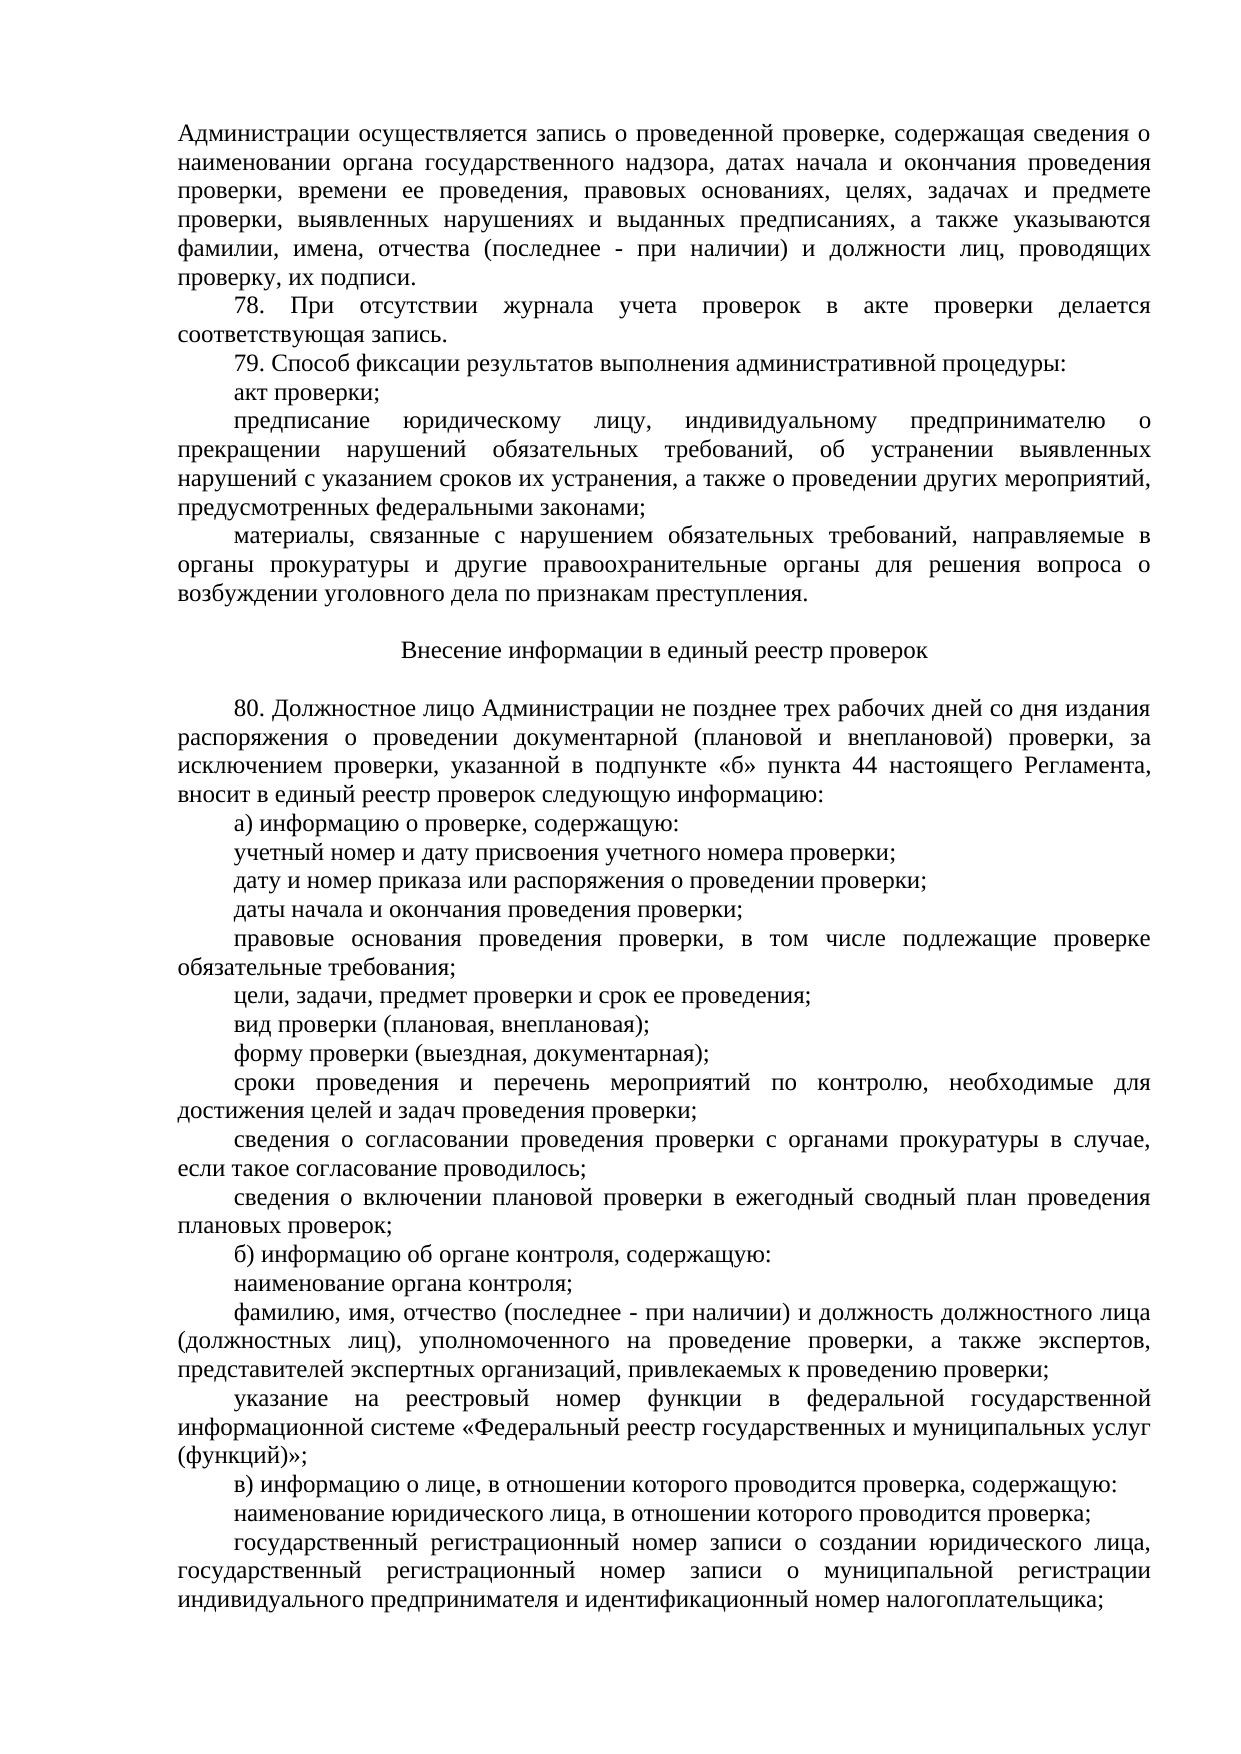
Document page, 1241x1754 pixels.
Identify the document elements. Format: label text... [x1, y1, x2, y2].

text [177, 118, 1152, 291]
text сведения о согласовании проведения проверки с органами прокуратуры в случае, если такое согласование проводилось; [177, 1124, 1152, 1182]
text сроки проведения и перечень мероприятий по контролю, необходимые для достижения целей и задач проведения проверки; [177, 1067, 1152, 1124]
text сведения о включении плановой проверки в ежегодный сводный план проведения плановых проверок; [177, 1182, 1152, 1239]
text указание на реестровый номер функции в федеральной государственной информационной системе «Федеральный реестр государственных и муниципальных услуг (функций)»; [177, 1383, 1152, 1469]
text наименование органа контроля; [177, 1268, 1152, 1297]
text материалы, связанные с нарушением обязательных требований, направляемые в органы прокуратуры и другие правоохранительные органы для решения вопроса о возбуждении уголовного дела по признакам преступления. [177, 521, 1152, 607]
text дату и номер приказа или распоряжения о проведении проверки; [177, 866, 1152, 894]
text 79. Способ фиксации результатов выполнения административной процедуры: [177, 348, 1152, 377]
title Внесение информации в единый реестр проверок [177, 636, 1152, 664]
text а) информацию о проверке, содержащую: [177, 808, 1152, 837]
text 78. При отсутствии журнала учета проверок в акте проверки делается соответствующая запись. [177, 291, 1152, 348]
text наименование юридического лица, в отношении которого проводится проверка; [177, 1498, 1152, 1527]
text 80. Должностное лицо Администрации не позднее трех рабочих дней со дня издания распоряжения о проведении документарной (плановой и внеплановой) проверки, за исключением проверки, указанной в подпункте «б» пункта 44 настоящего Регламента, вносит в единый реестр проверок следующую информацию: [177, 693, 1152, 808]
text учетный номер и дату присвоения учетного номера проверки; [177, 837, 1152, 866]
text фамилию, имя, отчество (последнее - при наличии) и должность должностного лица (должностных лиц), уполномоченного на проведение проверки, а также экспертов, представителей экспертных организаций, привлекаемых к проведению проверки; [177, 1297, 1152, 1383]
text правовые основания проведения проверки, в том числе подлежащие проверке обязательные требования; [177, 923, 1152, 981]
text предписание юридическому лицу, индивидуальному предпринимателю о прекращении нарушений обязательных требований, об устранении выявленных нарушений с указанием сроков их устранения, а также о проведении других мероприятий, предусмотренных федеральными законами; [177, 406, 1152, 521]
text б) информацию об органе контроля, содержащую: [177, 1239, 1152, 1268]
text вид проверки (плановая, внеплановая); [177, 1009, 1152, 1038]
text форму проверки (выездная, документарная); [177, 1038, 1152, 1067]
text даты начала и окончания проведения проверки; [177, 894, 1152, 923]
text цели, задачи, предмет проверки и срок ее проведения; [177, 981, 1152, 1009]
text государственный регистрационный номер записи о создании юридического лица, государственный регистрационный номер записи о муниципальной регистрации индивидуального предпринимателя и идентификационный номер налогоплательщика; [177, 1527, 1152, 1613]
text акт проверки; [177, 377, 1152, 406]
text в) информацию о лице, в отношении которого проводится проверка, содержащую: [177, 1469, 1152, 1498]
